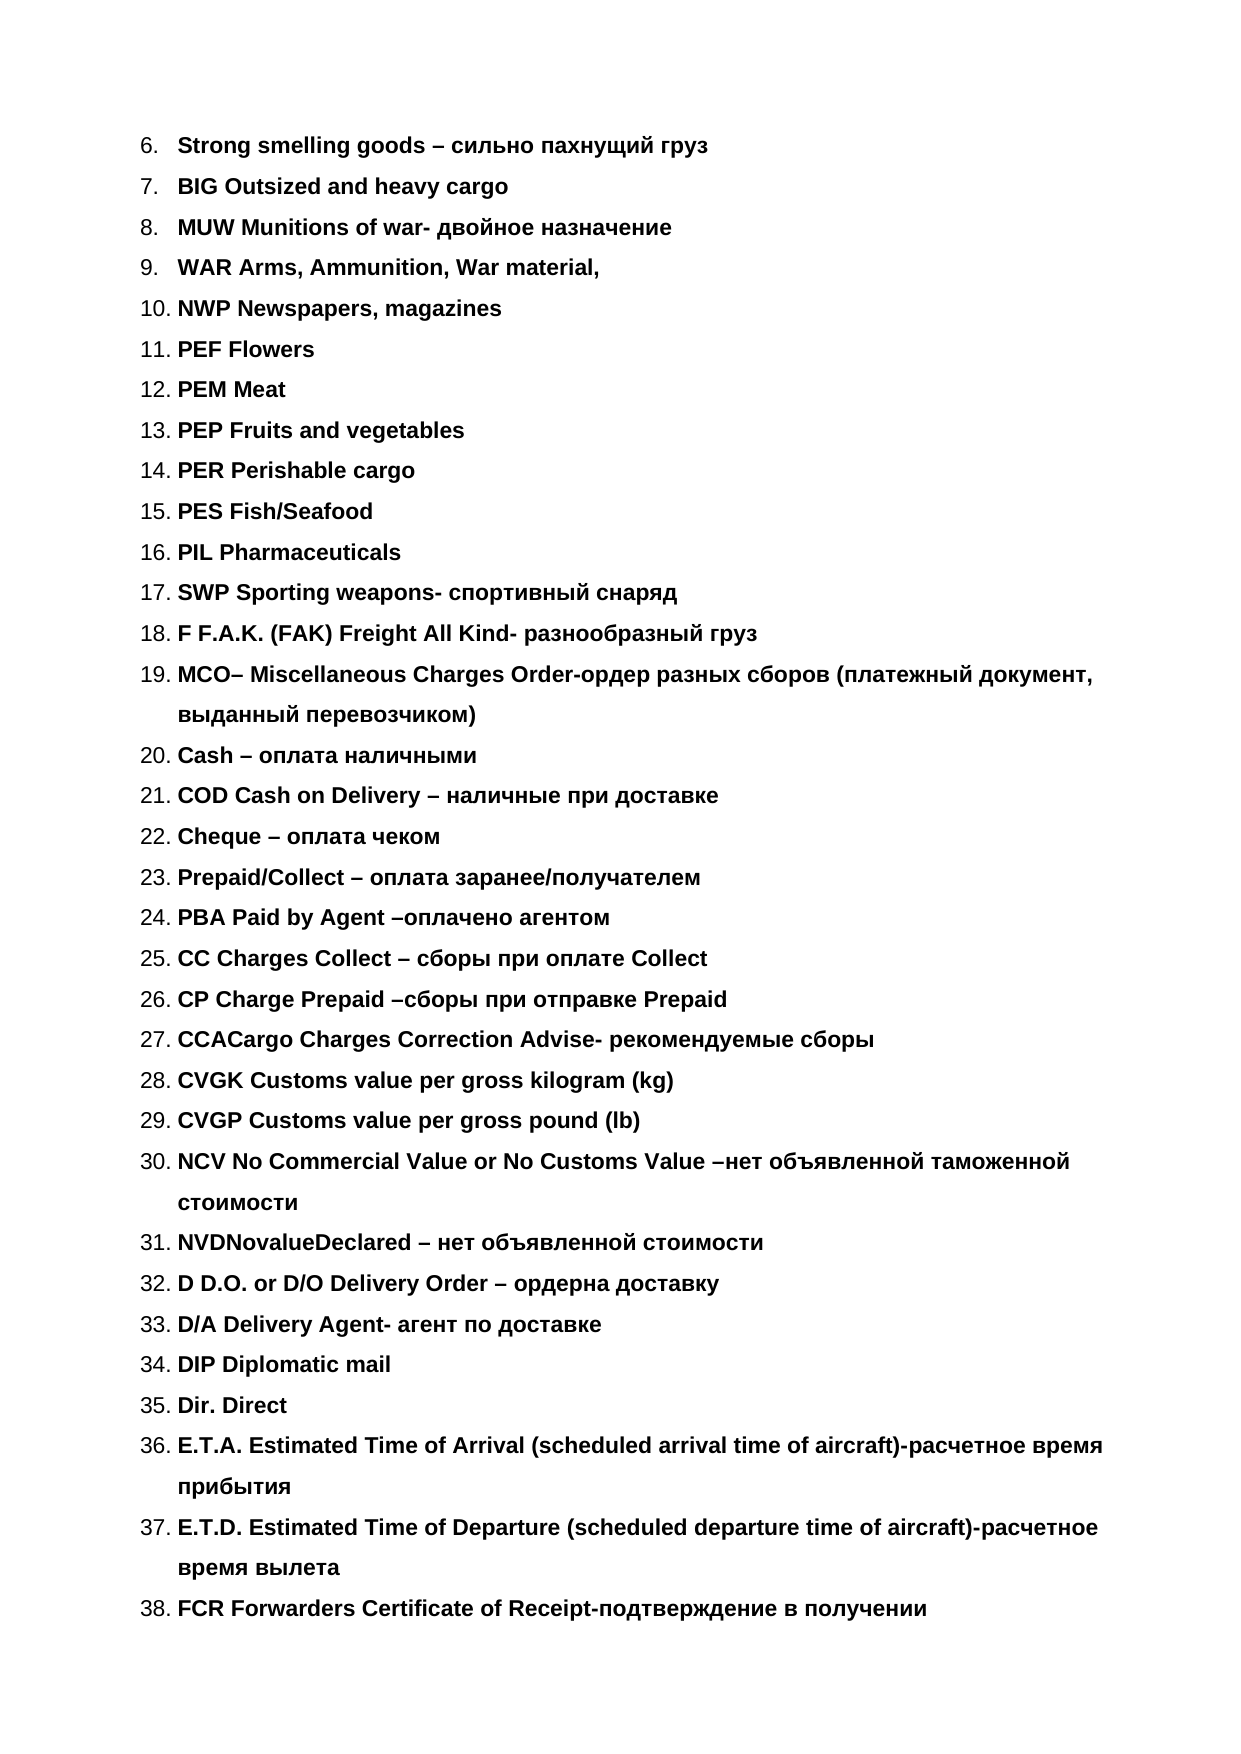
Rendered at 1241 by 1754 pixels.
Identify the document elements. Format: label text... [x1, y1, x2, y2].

list PEF Flowers [140, 321, 1152, 362]
list Cheque – оплата чеком [140, 809, 1152, 849]
list Strong smelling goods – сильно пахнущий груз [140, 118, 1152, 159]
list BIG Outsized and heavy cargo [140, 159, 1152, 199]
list CVGP Customs value per gross pound (lb) [140, 1093, 1152, 1134]
list E.T.D. Estimated Time of Departure (scheduled departure time of aircraft)-расчетное время вылета [140, 1499, 1152, 1581]
list СP Charge Prepaid –сборы при отправке Prepaid [140, 971, 1152, 1012]
list F F.A.K. (FAK) Freight All Kind- разнообразный груз [140, 606, 1152, 646]
list DIP Diplomatic mail [140, 1337, 1152, 1377]
list PES Fish/Seafood [140, 484, 1152, 524]
list CC Charges Collect – сборы при оплате Collect [140, 931, 1152, 971]
list MCO– Miscellaneous Charges Order-ордер разных сборов (платежный документ, выданный перевозчиком) [140, 646, 1152, 727]
list NVDNovalueDeclared – нет объявленной стоимости [140, 1215, 1152, 1256]
list D/A Delivery Agent- агент по доставке [140, 1296, 1152, 1337]
list PEM Meat [140, 362, 1152, 402]
list NCV No Commercial Value or No Customs Value –нет объявленной таможенной стоимости [140, 1134, 1152, 1215]
list CCACargo Charges Correction Advise- рекомендуемые сборы [140, 1012, 1152, 1052]
list D D.O. or D/O Delivery Order – ордерна доставку [140, 1256, 1152, 1296]
list MUW Munitions of war- двойное назначение [140, 199, 1152, 240]
list WAR Arms, Ammunition, War material, [140, 240, 1152, 281]
list CVGK Customs value per gross kilogram (kg) [140, 1052, 1152, 1093]
list COD Cash on Delivery – наличные при доставке [140, 768, 1152, 809]
list E.T.A. Estimated Time of Arrival (scheduled arrival time of aircraft)-расчетное время прибытия [140, 1418, 1152, 1499]
list NWP Newspapers, magazines [140, 281, 1152, 321]
list PIL Pharmaceuticals [140, 524, 1152, 565]
list Cash – оплата наличными [140, 727, 1152, 768]
list SWP Sporting weapons- спортивный снаряд [140, 565, 1152, 606]
list PBA Paid by Agent –оплачено агентом [140, 890, 1152, 931]
list PEP Fruits and vegetables [140, 402, 1152, 443]
list Prepaid/Collect – оплата заранее/получателем [140, 849, 1152, 890]
list PER Perishable cargo [140, 443, 1152, 484]
list FCR Forwarders Certificate of Receipt-подтверждение в получении [140, 1581, 1152, 1621]
list Dir. Direct [140, 1377, 1152, 1418]
